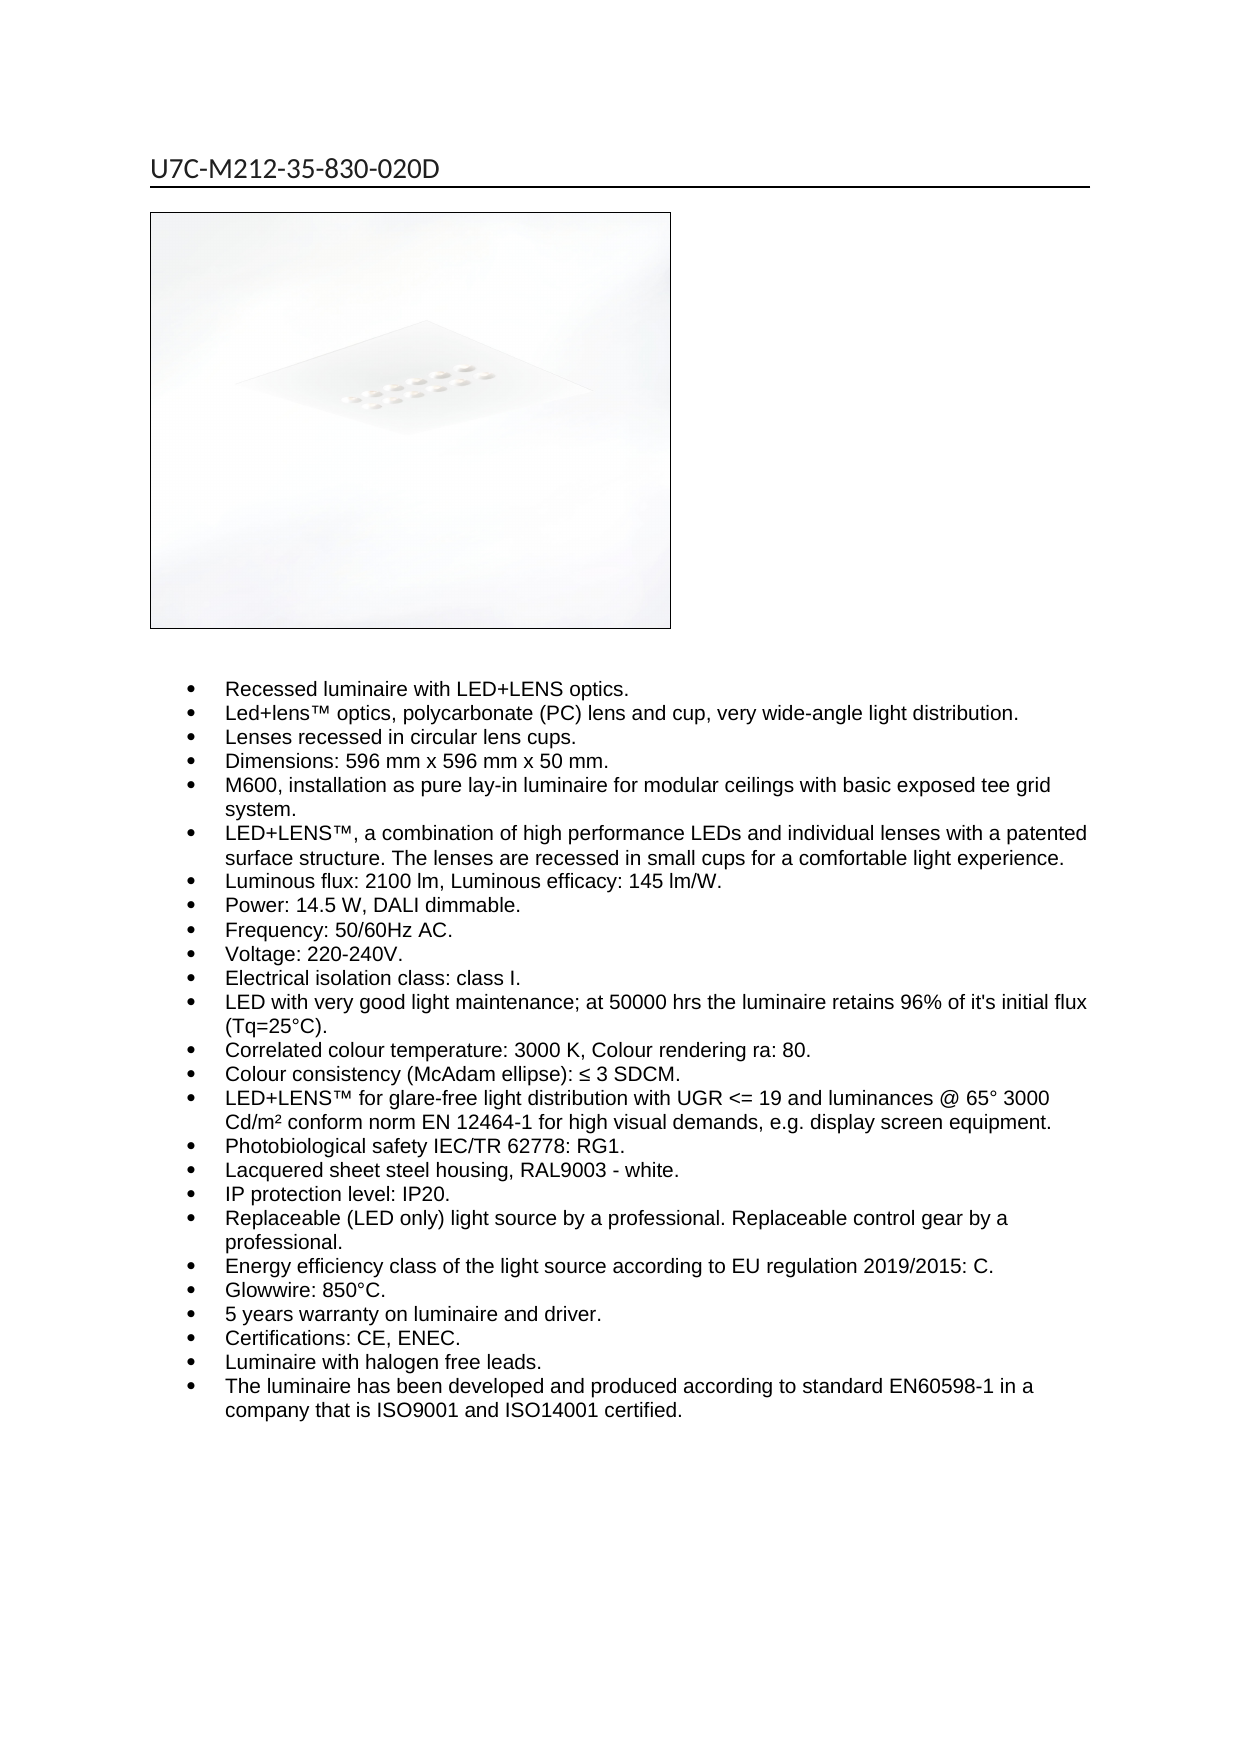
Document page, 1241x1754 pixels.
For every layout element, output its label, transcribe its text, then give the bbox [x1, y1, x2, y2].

list The luminaire has been developed and produced according to standard EN60598-1 in a company that is ISO9001 and ISO14001 certified. [187, 1374, 1090, 1422]
list Replaceable (LED only) light source by a professional. Replaceable control gear by a professional. [187, 1206, 1090, 1254]
list Frequency: 50/60Hz AC. [187, 917, 1090, 941]
list Certifications: CE, ENEC. [187, 1326, 1090, 1350]
list Photobiological safety IEC/TR 62778: RG1. [187, 1134, 1090, 1158]
list Led+lens™ optics, polycarbonate (PC) lens and cup, very wide-angle light distribution. [187, 701, 1090, 725]
list IP protection level: IP20. [187, 1182, 1090, 1206]
list LED+LENS™, a combination of high performance LEDs and individual lenses with a patented surface structure. The lenses are recessed in small cups for a comfortable light experience. [187, 821, 1090, 869]
picture [151, 213, 670, 628]
list Luminous flux: 2100 lm, Luminous efficacy: 145 lm/W. [187, 869, 1090, 893]
list Lenses recessed in circular lens cups. [187, 725, 1090, 749]
list 5 years warranty on luminaire and driver. [187, 1302, 1090, 1326]
list Energy efficiency class of the light source according to EU regulation 2019/2015: C. [187, 1254, 1090, 1278]
list LED with very good light maintenance; at 50000 hrs the luminaire retains 96% of it's initial flux (Tq=25°C). [187, 989, 1090, 1038]
list Colour consistency (McAdam ellipse): ≤ 3 SDCM. [187, 1062, 1090, 1086]
list M600, installation as pure lay-in luminaire for modular ceilings with basic exposed tee grid system. [187, 773, 1090, 821]
list Electrical isolation class: class I. [187, 966, 1090, 989]
list Luminaire with halogen free leads. [187, 1350, 1090, 1374]
list Correlated colour temperature: 3000 K, Colour rendering ra: 80. [187, 1038, 1090, 1062]
list Dimensions: 596 mm x 596 mm x 50 mm. [187, 749, 1090, 773]
list Power: 14.5 W, DALI dimmable. [187, 893, 1090, 917]
text U7C-M212-35-830-020D [150, 150, 1090, 186]
list Voltage: 220-240V. [187, 941, 1090, 966]
list LED+LENS™ for glare-free light distribution with UGR <= 19 and luminances @ 65° 3000 Cd/m² conform norm EN 12464-1 for high visual demands, e.g. display screen equipment. [187, 1086, 1090, 1134]
list Lacquered sheet steel housing, RAL9003 - white. [187, 1158, 1090, 1182]
list Recessed luminaire with LED+LENS optics. [187, 677, 1090, 701]
list Glowwire: 850°C. [187, 1278, 1090, 1302]
